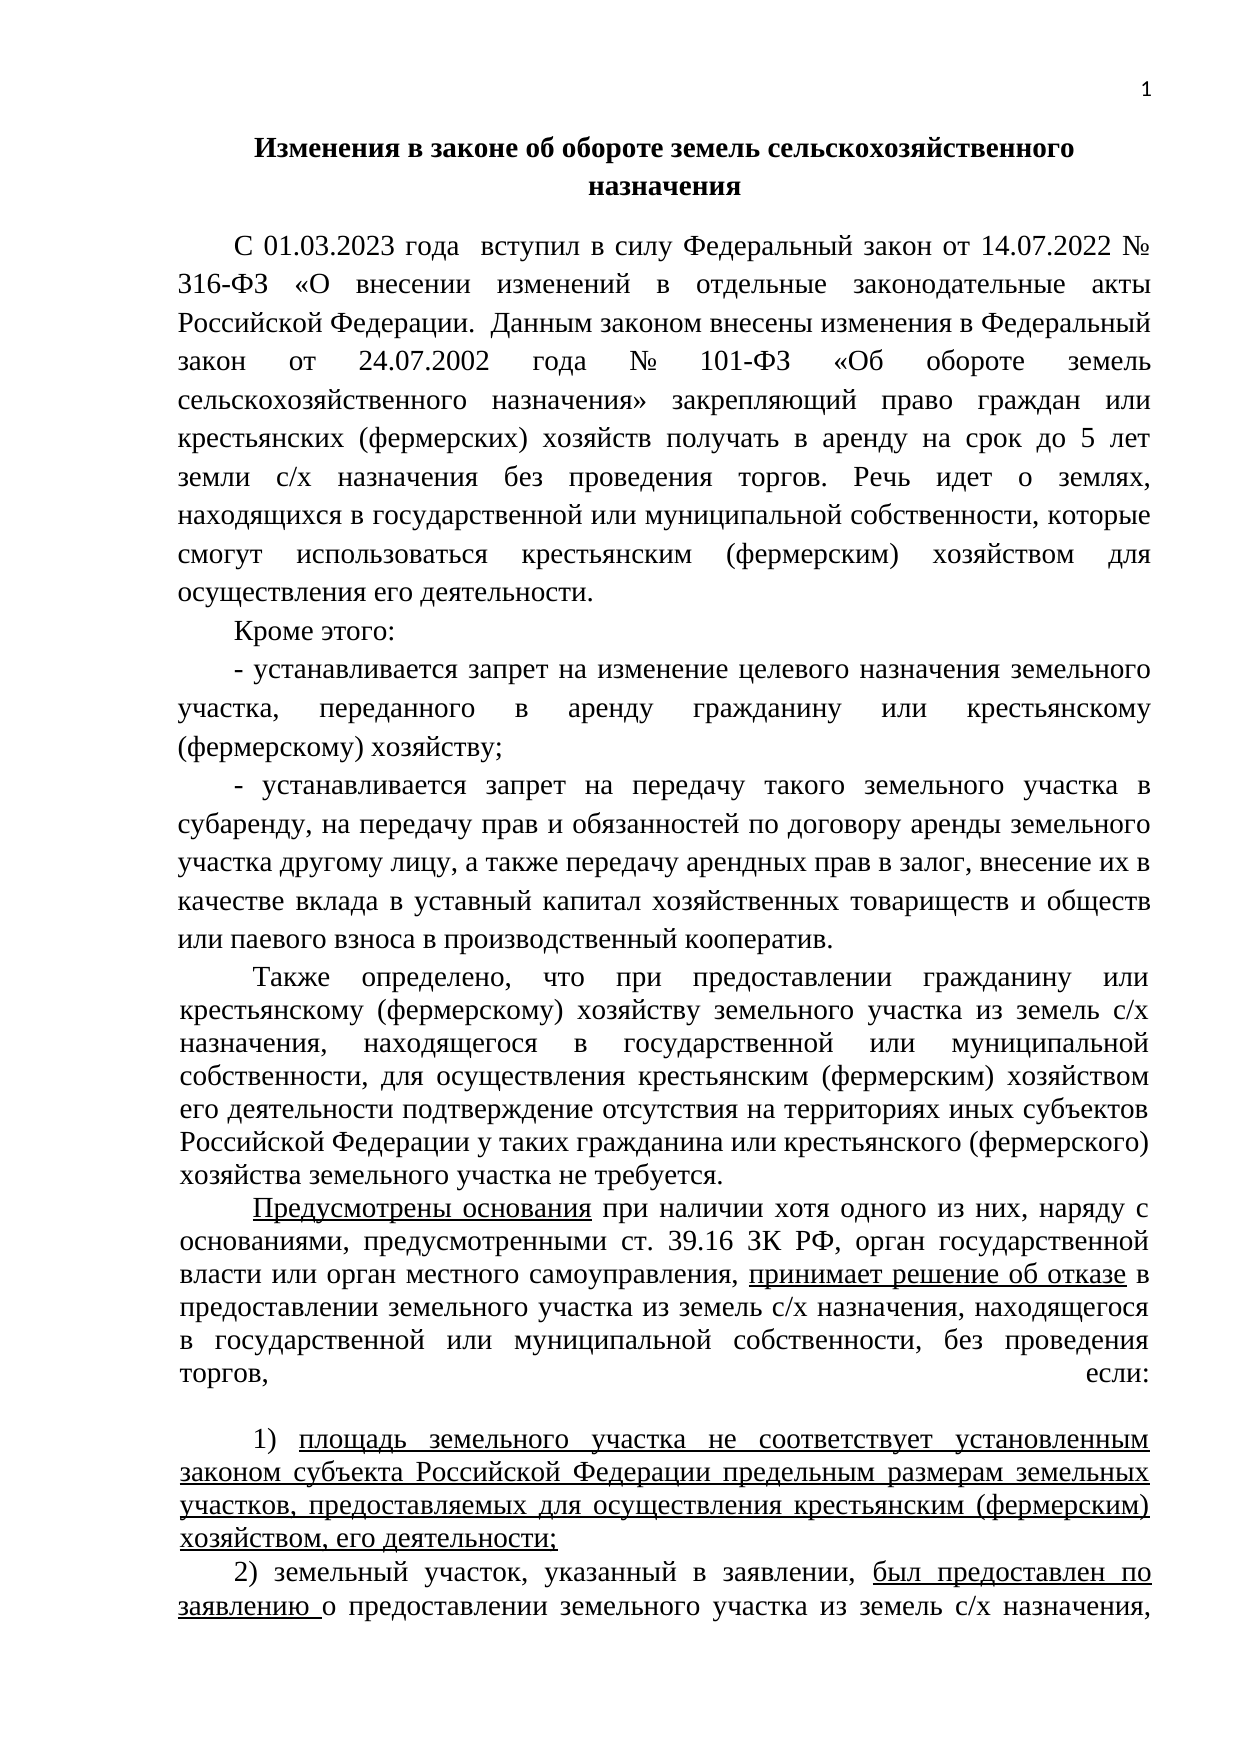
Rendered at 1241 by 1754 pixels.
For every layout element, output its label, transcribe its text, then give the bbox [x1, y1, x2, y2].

text 1) площадь земельного участка не соответствует установленным законом субъекта Российской Федерации предельным размерам земельных участков, предоставляемых для осуществления крестьянским (фермерским) хозяйством, его деятельности; [179, 1517, 1149, 1554]
text 1) площадь земельного участка не соответствует установленным законом субъекта Российской Федерации предельным размерам земельных участков, предоставляемых для осуществления крестьянским (фермерским) хозяйством, его деятельности; [179, 1422, 1149, 1483]
text Предусмотрены основания при наличии хотя одного из них, наряду с основаниями, предусмотренными ст. 39.16 ЗК РФ, орган государственной власти или орган местного самоуправления, принимает решение об отказе в предоставлении земельного участка из земель с/х назначения, находящегося в государственной или муниципальной собственности, без проведения торгов, если: [179, 1191, 1149, 1422]
text 1) площадь земельного участка не соответствует установленным законом субъекта Российской Федерации предельным размерам земельных участков, предоставляемых для осуществления крестьянским (фермерским) хозяйством, его деятельности; [179, 1484, 1149, 1516]
text Также определено, что при предоставлении гражданину или крестьянскому (фермерскому) хозяйству земельного участка из земель с/х назначения, находящегося в государственной или муниципальной собственности, для осуществления крестьянским (фермерским) хозяйством его деятельности подтверждение отсутствия на территориях иных субъектов Российской Федерации у таких гражданина или крестьянского (фермерского) хозяйства земельного участка не требуется. [179, 960, 1149, 1191]
text - устанавливается запрет на передачу такого земельного участка в субаренду, на передачу прав и обязанностей по договору аренды земельного участка другому лицу, а также передачу арендных прав в залог, внесение их в качестве вклада в уставный капитал хозяйственных товариществ и обществ или паевого взноса в производственный кооператив. [177, 767, 1152, 955]
text С 01.03.2023 года вступил в силу Федеральный закон от 14.07.2022 № 316-ФЗ «О внесении изменений в отдельные законодательные акты Российской Федерации. Данным законом внесены изменения в Федеральный закон от 24.07.2002 года № 101-ФЗ «Об обороте земель сельскохозяйственного назначения» закрепляющий право граждан или крестьянских (фермерских) хозяйств получать в аренду на срок до 5 лет земли с/х назначения без проведения торгов. Речь идет о землях, находящихся в государственной или муниципальной собственности, которые смогут использоваться крестьянским (фермерским) хозяйством для осуществления его деятельности. [177, 228, 1152, 608]
text - устанавливается запрет на изменение целевого назначения земельного участка, переданного в аренду гражданину или крестьянскому (фермерскому) хозяйству; [177, 652, 1152, 762]
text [177, 1554, 1152, 1621]
text Изменения в законе об обороте земель сельскохозяйственного назначения [177, 130, 1152, 202]
text Кроме этого: [177, 613, 1152, 647]
